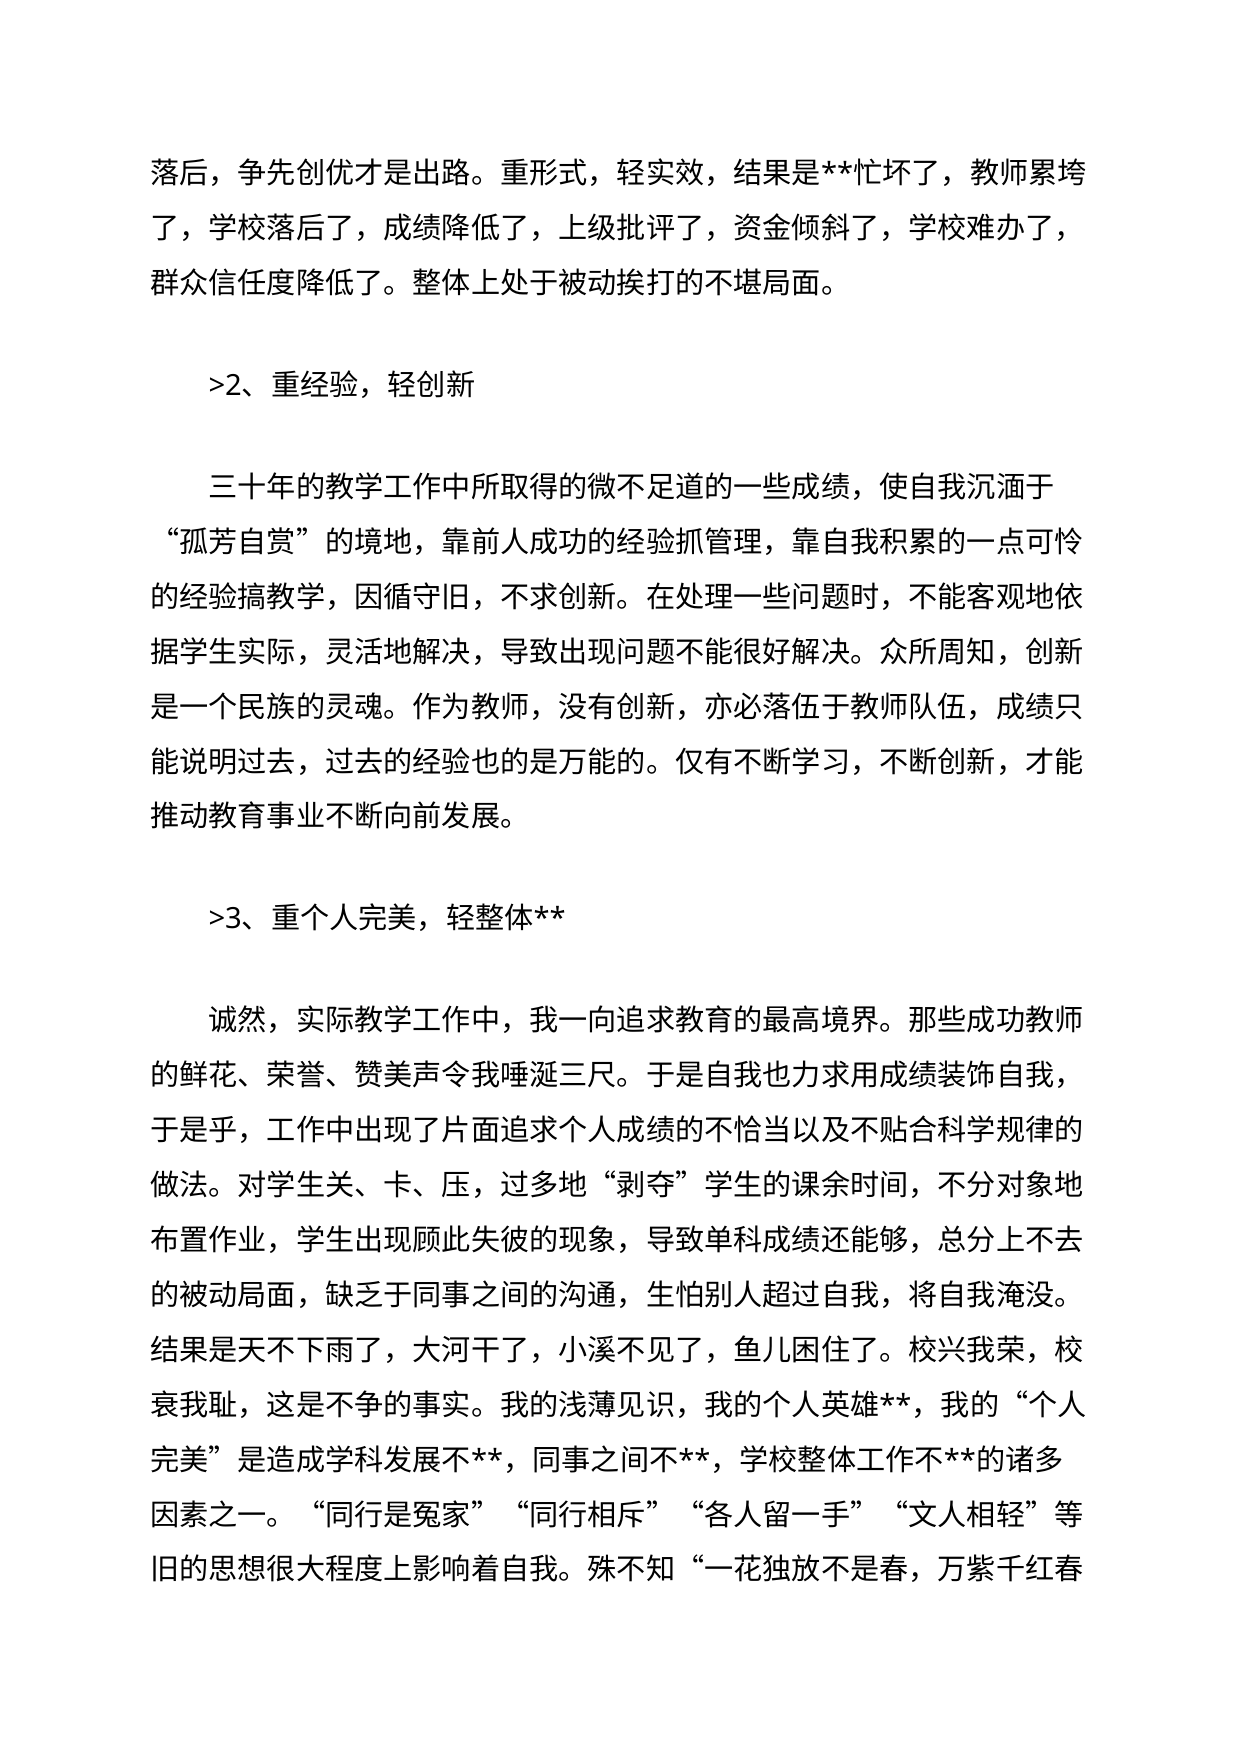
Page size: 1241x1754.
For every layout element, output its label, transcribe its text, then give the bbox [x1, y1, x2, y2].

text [150, 150, 1090, 302]
text >2、重经验，轻创新 [150, 362, 1090, 404]
text 三十年的教学工作中所取得的微不足道的一些成绩，使自我沉湎于“孤芳自赏”的境地，靠前人成功的经验抓管理，靠自我积累的一点可怜的经验搞教学，因循守旧，不求创新。在处理一些问题时，不能客观地依据学生实际，灵活地解决，导致出现问题不能很好解决。众所周知，创新是一个民族的灵魂。作为教师，没有创新，亦必落伍于教师队伍，成绩只能说明过去，过去的经验也的是万能的。仅有不断学习，不断创新，才能推动教育事业不断向前发展。 [150, 464, 1090, 835]
text >3、重个人完美，轻整体** [150, 895, 1090, 937]
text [150, 997, 1090, 1588]
